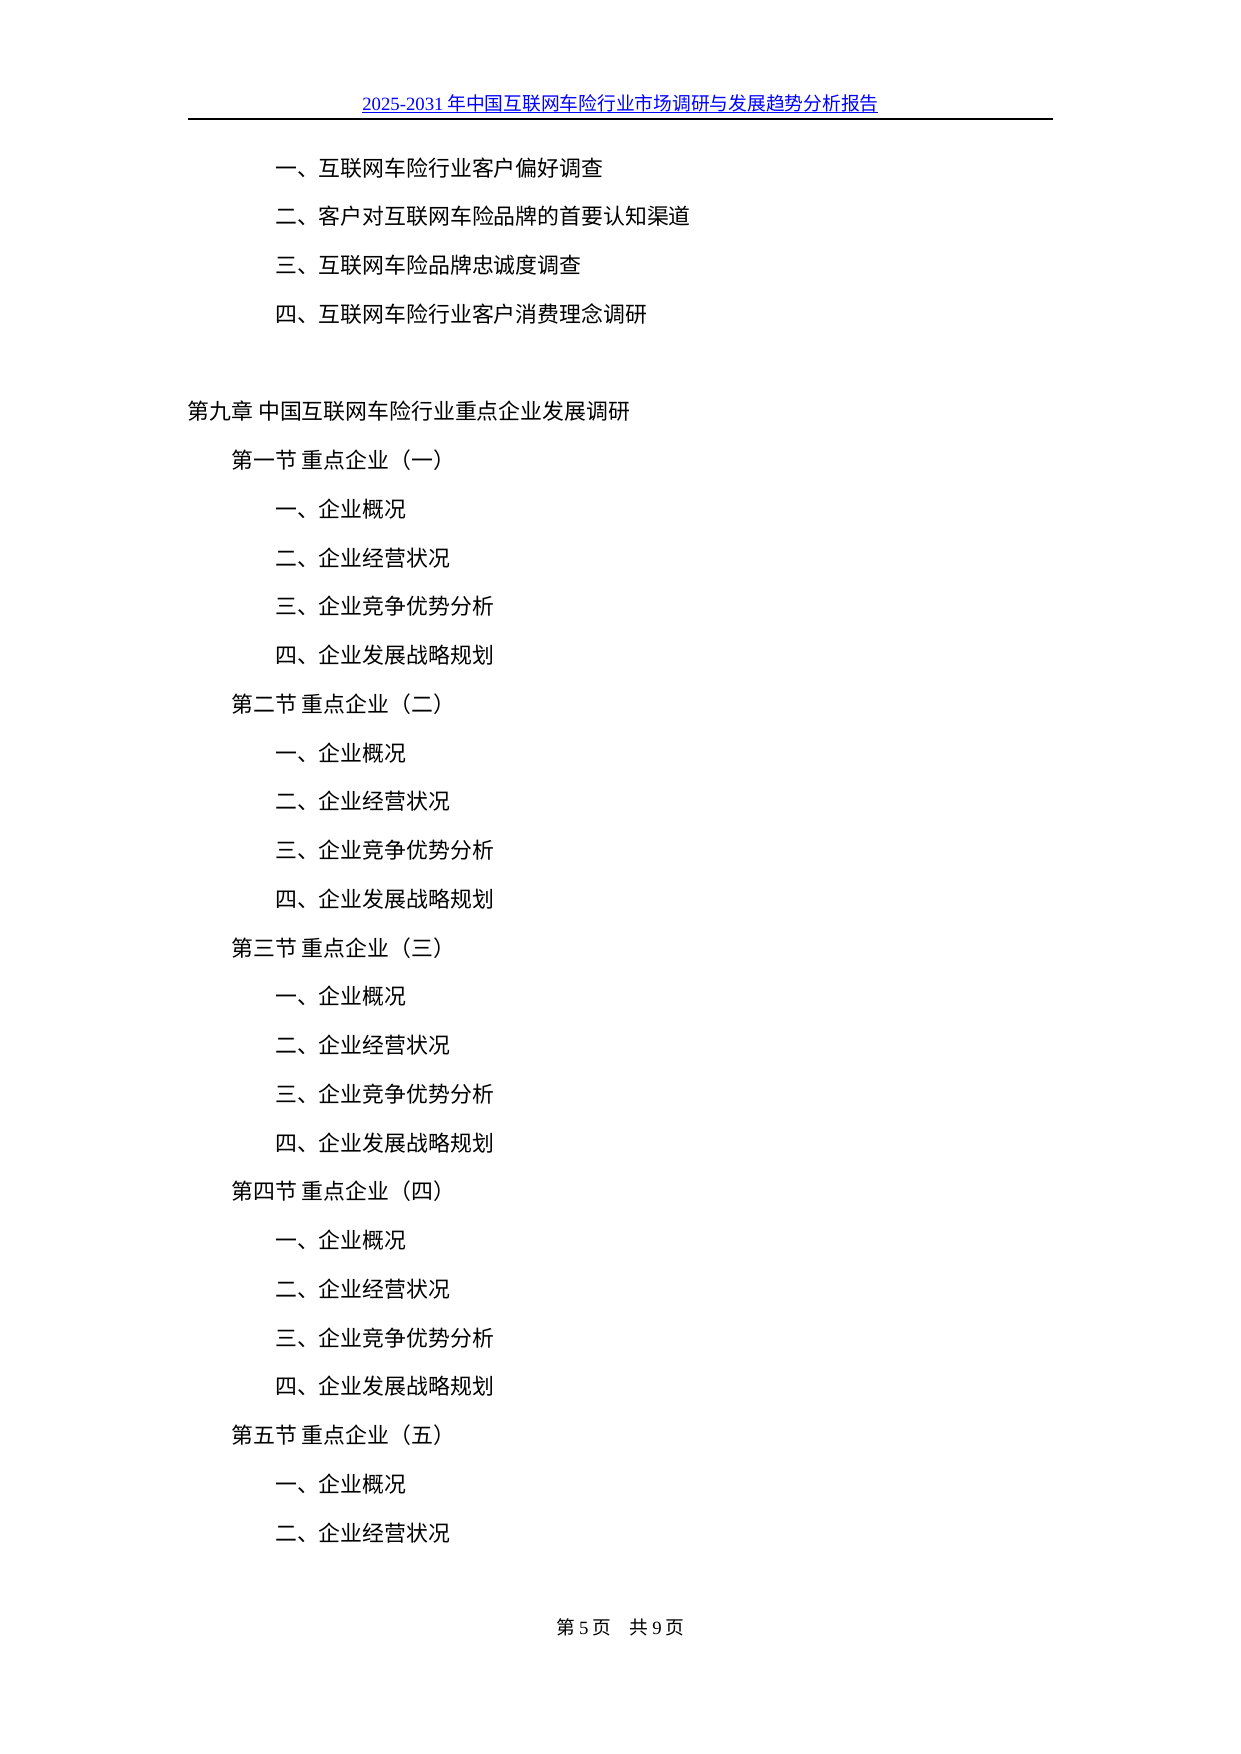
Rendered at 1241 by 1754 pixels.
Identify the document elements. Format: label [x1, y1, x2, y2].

text [187, 150, 1053, 1548]
